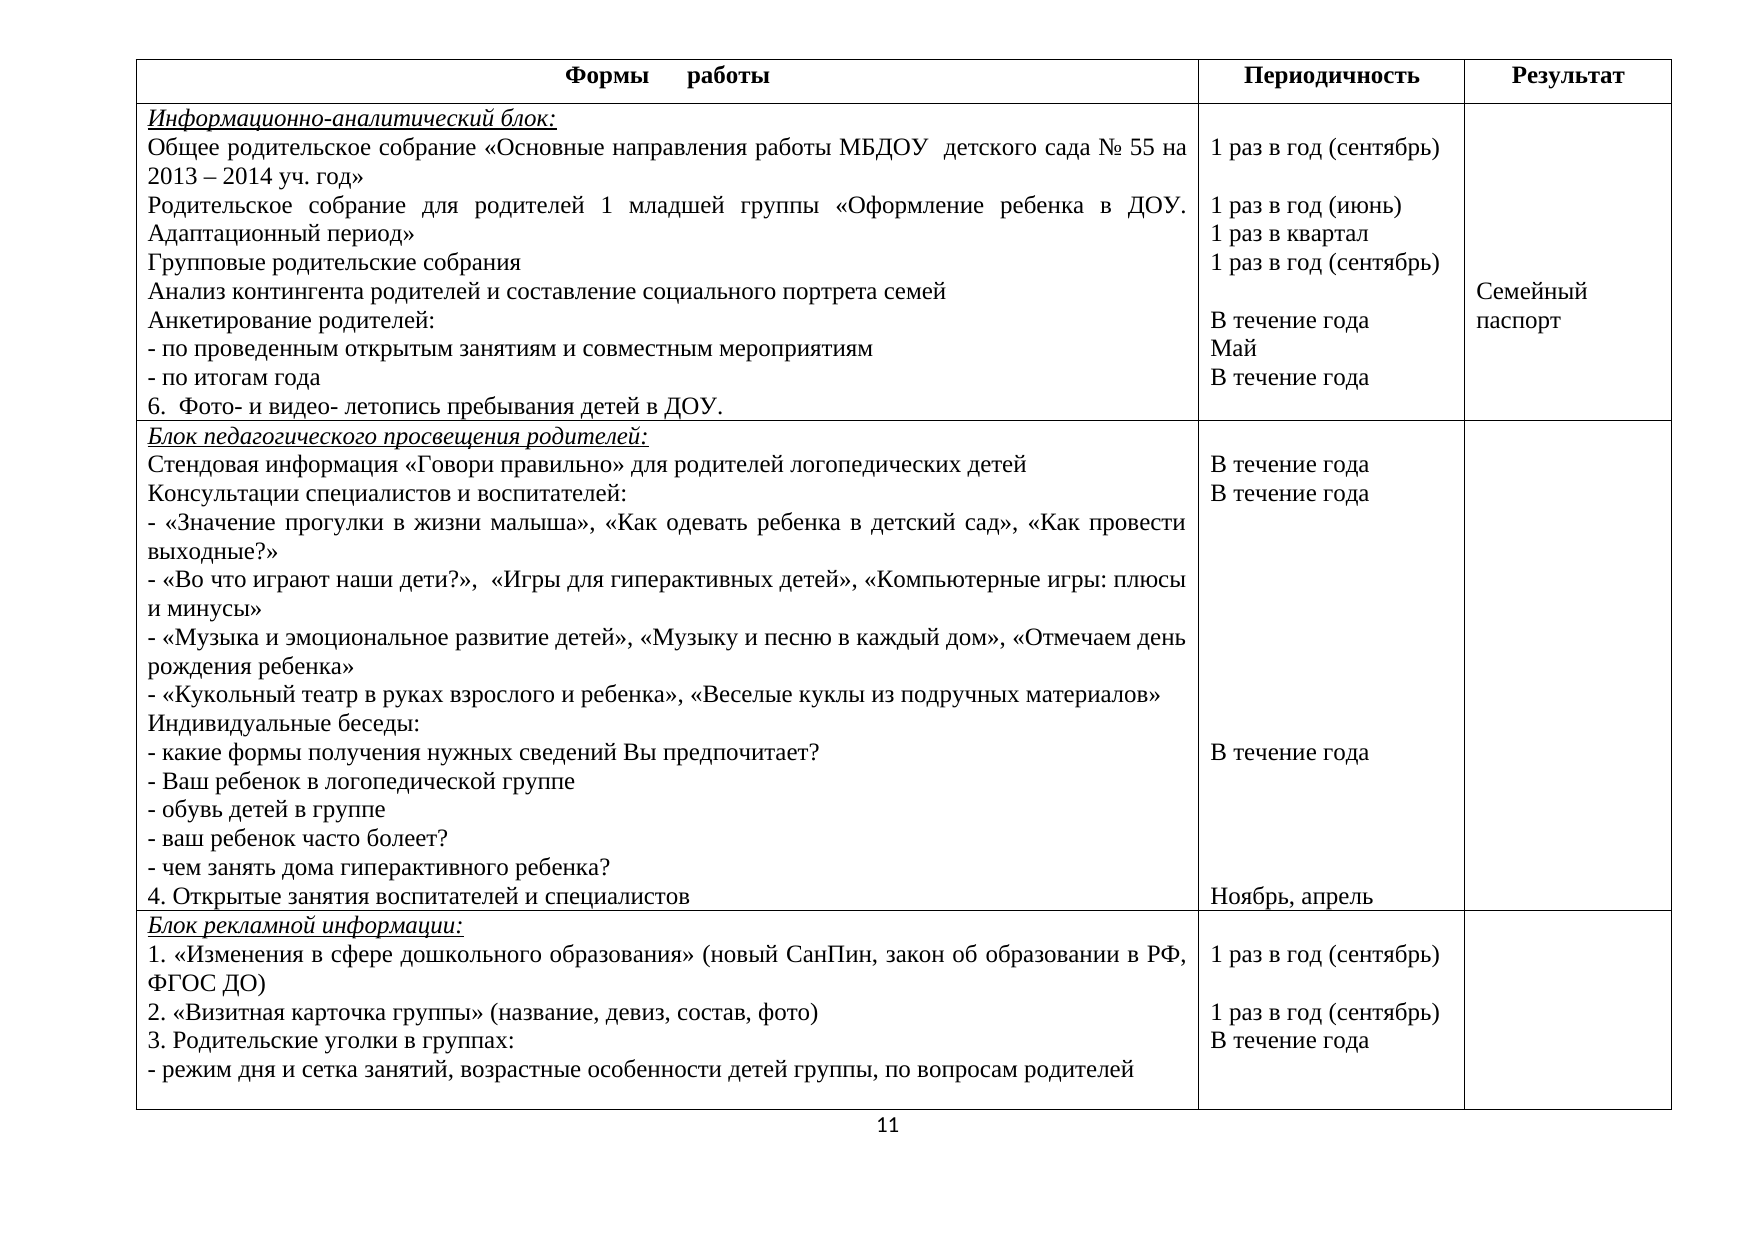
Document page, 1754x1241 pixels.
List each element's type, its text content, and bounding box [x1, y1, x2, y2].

table_cell В течение года В течение года В течение года Ноябрь, апрель [1199, 421, 1464, 909]
table_cell 1 раз в год (сентябрь) 1 раз в год (июнь) 1 раз в квартал 1 раз в год (сентябрь) В течение года Май В течение года [1199, 104, 1464, 420]
table_header Формы работы [137, 60, 1198, 102]
table_cell [1465, 911, 1671, 1109]
table_cell [1465, 421, 1671, 909]
table_header Периодичность [1199, 60, 1464, 102]
table_cell Информационно-аналитический блок: Общее родительское собрание «Основные направления работы МБДОУ детского сада № 55 на 2013 – 2014 уч. год» Родительское собрание для родителей 1 младшей группы «Оформление ребенка в ДОУ. Адаптационный период» Групповые родительские собрания Анализ контингента родителей и составление социального портрета семей Анкетирование родителей: - по проведенным открытым занятиям и совместным мероприятиям - по итогам года 6. Фото- и видео- летопись пребывания детей в ДОУ. [137, 104, 1198, 420]
table_header Результат [1465, 60, 1671, 102]
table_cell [1199, 911, 1464, 1109]
table_cell Блок педагогического просвещения родителей: Стендовая информация «Говори правильно» для родителей логопедических детей Консультации специалистов и воспитателей: - «Значение прогулки в жизни малыша», «Как одевать ребенка в детский сад», «Как провести выходные?» - «Во что играют наши дети?», «Игры для гиперактивных детей», «Компьютерные игры: плюсы и минусы» - «Музыка и эмоциональное развитие детей», «Музыку и песню в каждый дом», «Отмечаем день рождения ребенка» - «Кукольный театр в руках взрослого и ребенка», «Веселые куклы из подручных материалов» Индивидуальные беседы: - какие формы получения нужных сведений Вы предпочитает? - Ваш ребенок в логопедической группе - обувь детей в группе - ваш ребенок часто болеет? - чем занять дома гиперактивного ребенка? 4. Открытые занятия воспитателей и специалистов [137, 421, 1198, 909]
table_cell Семейный паспорт [1465, 104, 1671, 420]
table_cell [137, 911, 1198, 1109]
